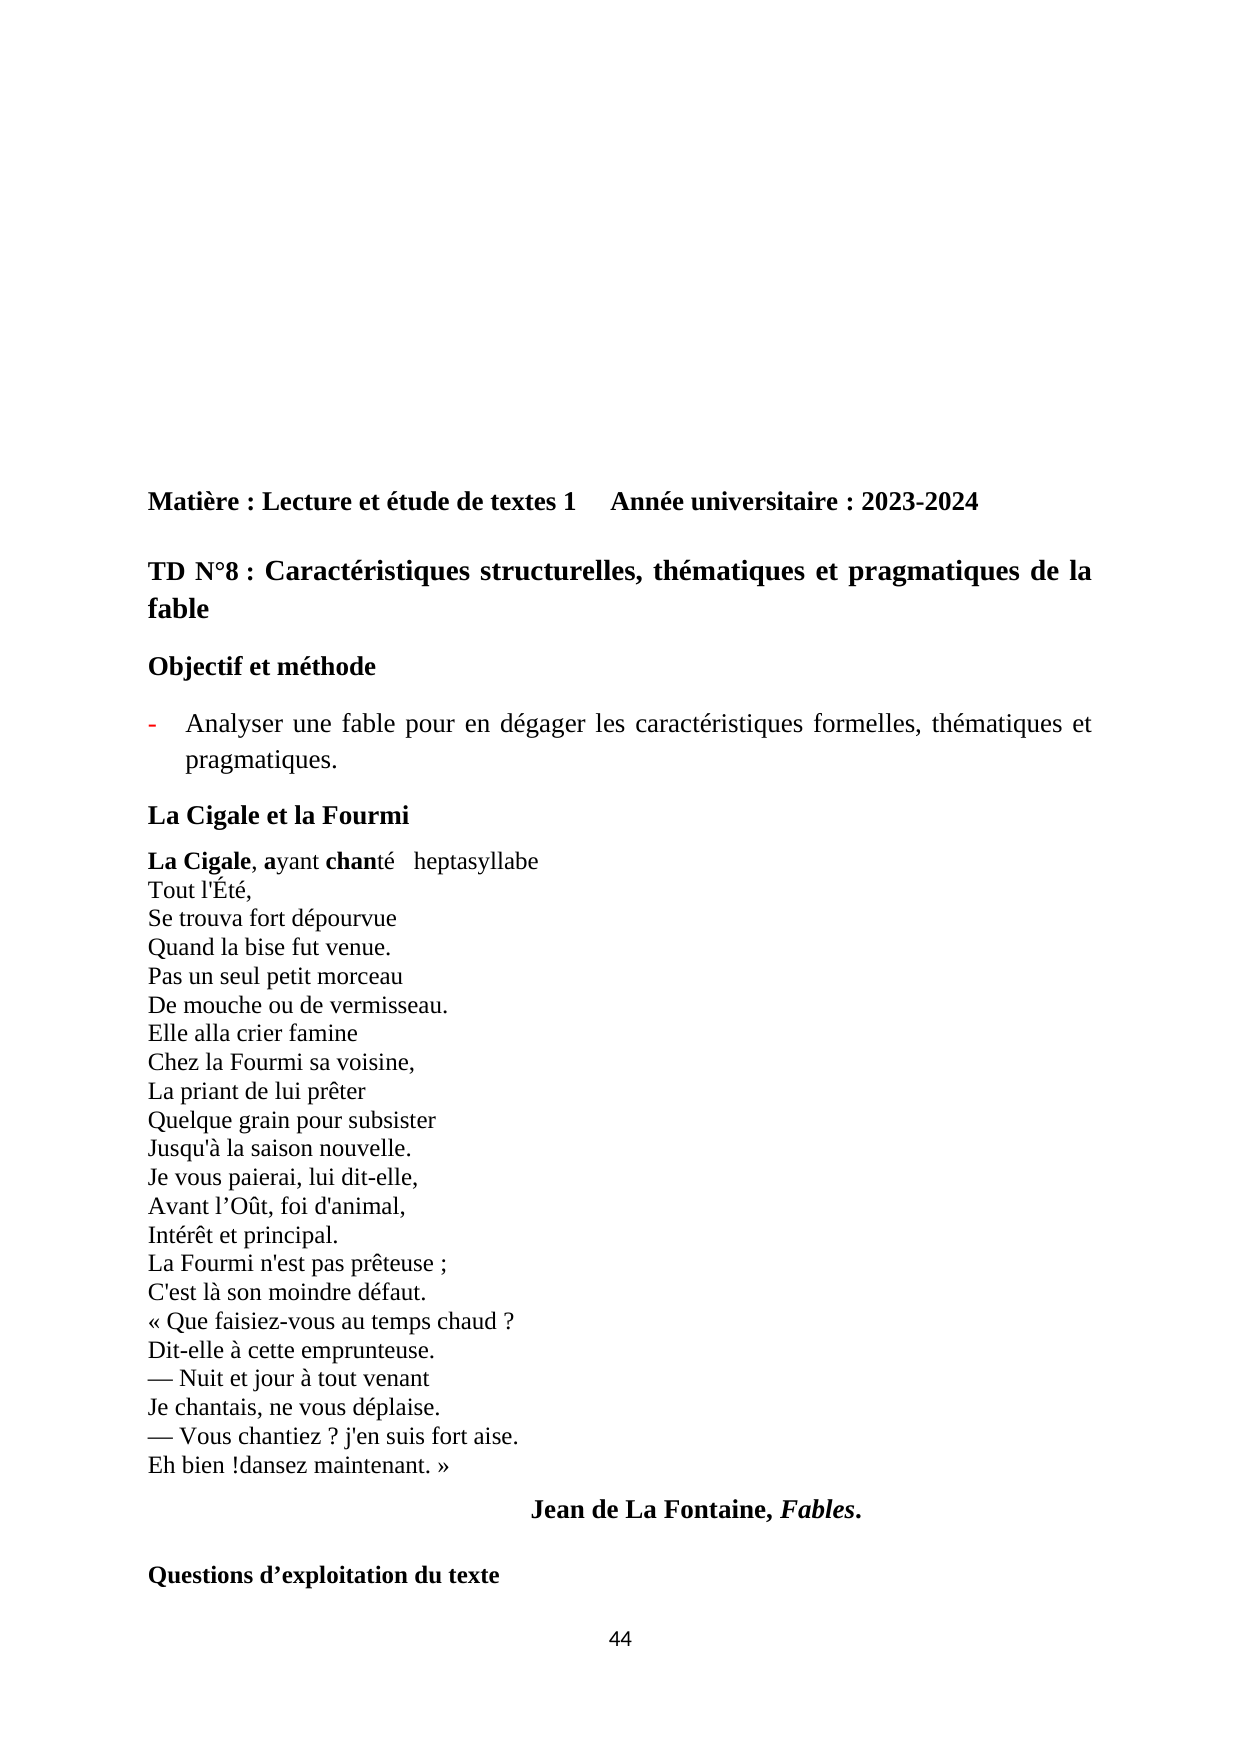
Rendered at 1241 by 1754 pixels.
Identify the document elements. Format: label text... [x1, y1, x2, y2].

text Eh bien !dansez maintenant. » [148, 1450, 1093, 1478]
text TD N°8 : Caractéristiques structurelles, thématiques et pragmatiques de la fable [148, 553, 1093, 625]
text Quand la bise fut venue. [148, 932, 1093, 961]
text Dit-elle à cette emprunteuse. [148, 1335, 1093, 1363]
text Jean de La Fontaine, Fables. [148, 1493, 1093, 1524]
text — Vous chantiez ? j'en suis fort aise. [148, 1421, 1093, 1450]
text Je chantais, ne vous déplaise. [148, 1392, 1093, 1421]
text Intérêt et principal. [148, 1220, 1093, 1248]
text Se trouva fort dépourvue [148, 903, 1093, 932]
text La Fourmi n'est pas prêteuse ; [148, 1248, 1093, 1277]
list Analyser une fable pour en dégager les caractéristiques formelles, thématiques et pragmatiques. [148, 707, 1093, 774]
text Quelque grain pour subsister [148, 1105, 1093, 1133]
text Objectif et méthode [148, 651, 1093, 682]
text « Que faisiez-vous au temps chaud ? [148, 1306, 1093, 1335]
text Elle alla crier famine [148, 1018, 1093, 1047]
text Pas un seul petit morceau [148, 961, 1093, 990]
text La priant de lui prêter [148, 1076, 1093, 1105]
text Avant l’Oût, foi d'animal, [148, 1191, 1093, 1220]
text Chez la Fourmi sa voisine, [148, 1047, 1093, 1076]
text Matière : Lecture et étude de textes 1 Année universitaire : 2023-2024 [148, 485, 1093, 516]
text Je vous paierai, lui dit-elle, [148, 1162, 1093, 1191]
text De mouche ou de vermisseau. [148, 990, 1093, 1018]
text La Cigale et la Fourmi [148, 799, 1093, 831]
text — Nuit et jour à tout venant [148, 1363, 1093, 1392]
text Jusqu'à la saison nouvelle. [148, 1133, 1093, 1162]
text Questions d’exploitation du texte [148, 1560, 1093, 1589]
text C'est là son moindre défaut. [148, 1277, 1093, 1306]
text La Cigale, ayant chanté heptasyllabe [148, 846, 1093, 875]
text Tout l'Été, [148, 875, 1093, 903]
